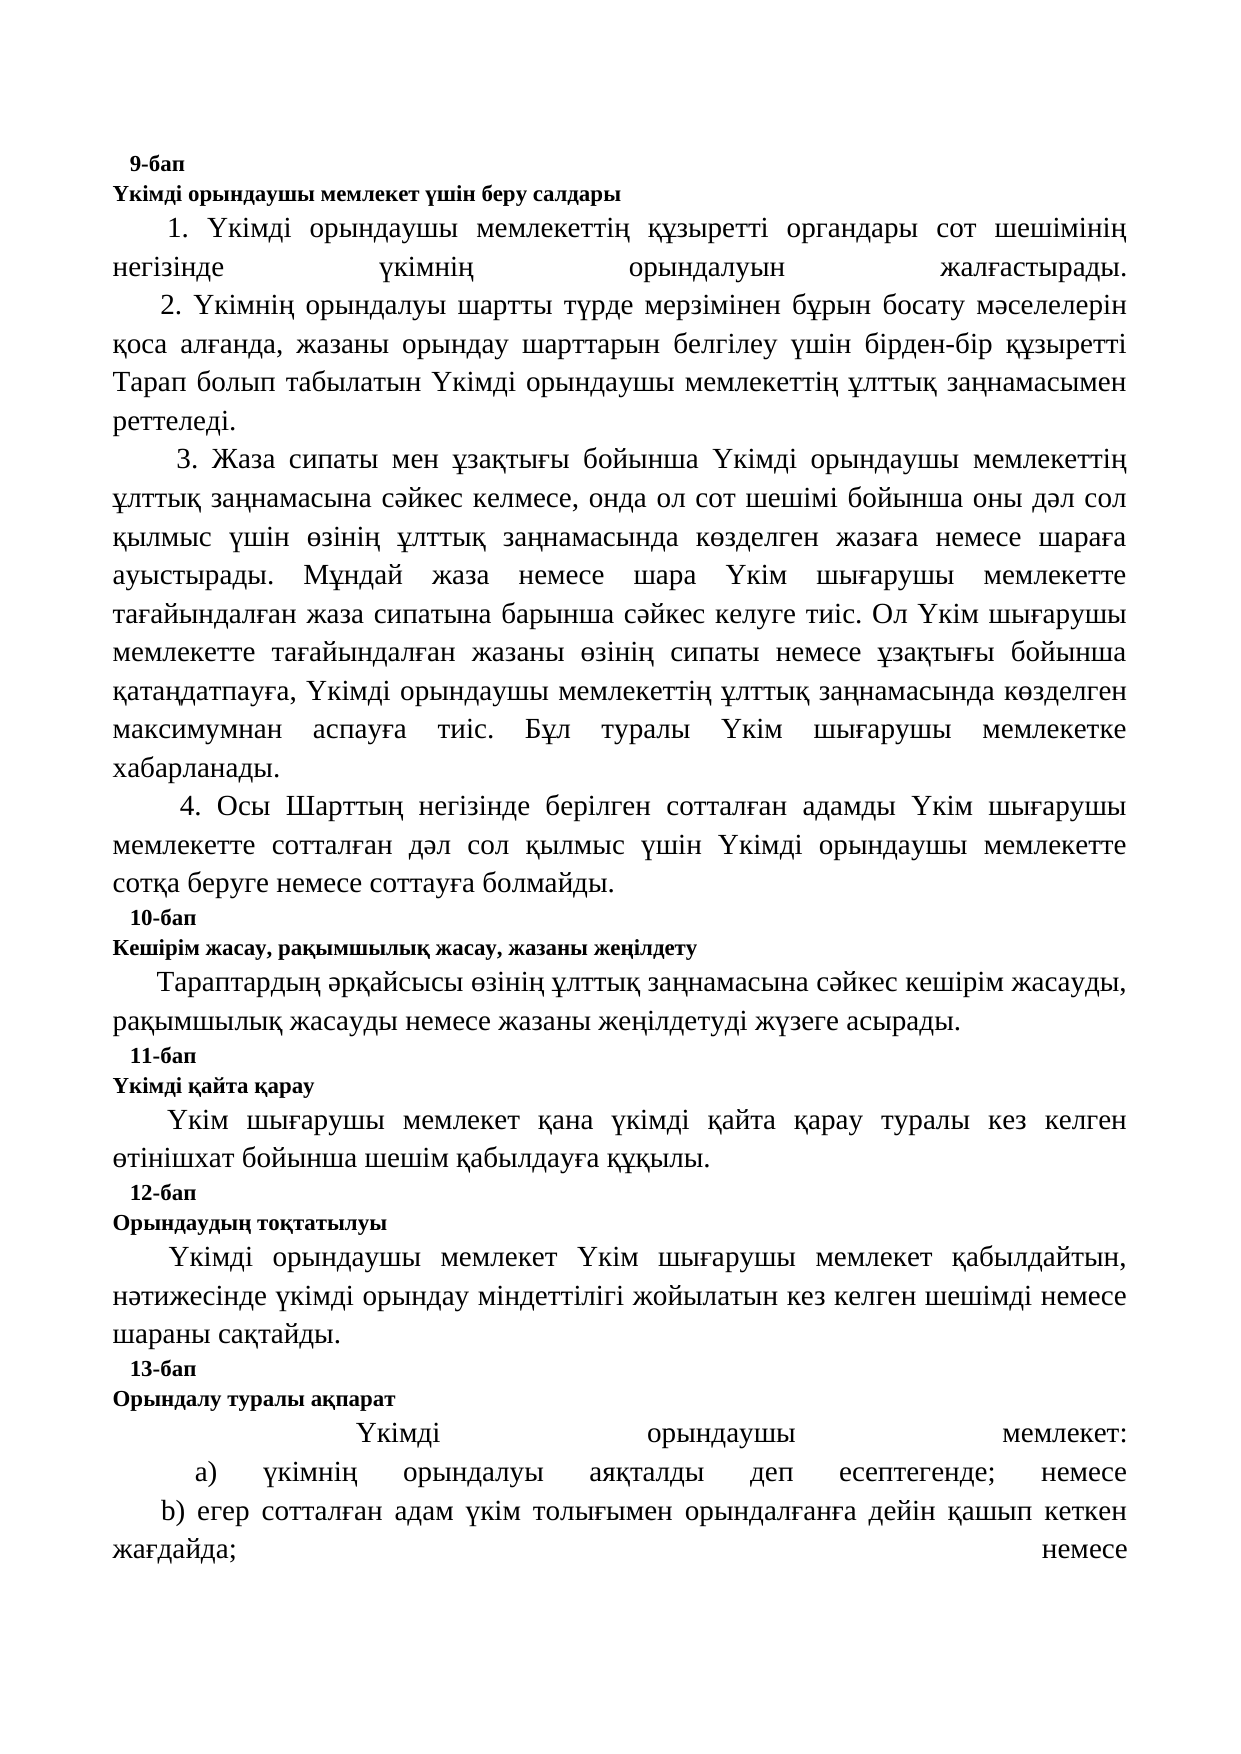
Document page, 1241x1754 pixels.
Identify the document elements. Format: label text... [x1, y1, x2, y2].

text 13-бап Орындалу туралы ақпарат [112, 1355, 1128, 1412]
text Тараптардың әрқайсысы өзінің ұлттық заңнамасына сәйкес кешірім жасауды, рақымшылық жасауды немесе жазаны жеңілдетуді жүзеге асырады. [112, 964, 1128, 1037]
text 9-бап Үкімді орындаушы мемлекет үшін беру салдары [112, 150, 1128, 207]
text 1. Үкімді орындаушы мемлекеттің құзыретті органдары сот шешімінің негізінде үкімнің орындалуын жалғастырады. 2. Үкімнің орындалуы шартты түрде мерзімінен бұрын босату мәселелерін қоса алғанда, жазаны орындау шарттарын белгілеу үшін бірден-бір құзыретті Тарап болып табылатын Үкімді орындаушы мемлекеттің ұлттық заңнамасымен реттеледі. 3. Жаза сипаты мен ұзақтығы бойынша Үкімді орындаушы мемлекеттің ұлттық заңнамасына сәйкес келмесе, онда ол сот шешімі бойынша оны дәл сол қылмыс үшін өзінің ұлттық заңнамасында көзделген жазаға немесе шараға ауыстырады. Мұндай жаза немесе шара Үкім шығарушы мемлекетте тағайындалған жаза сипатына барынша сәйкес келуге тиіс. Ол Үкім шығарушы мемлекетте тағайындалған жазаны өзінің сипаты немесе ұзақтығы бойынша қатаңдатпауға, Үкімді орындаушы мемлекеттің ұлттық заңнамасында көзделген максимумнан аспауға тиіс. Бұл туралы Үкім шығарушы мемлекетке хабарланады. 4. Осы Шарттың негізінде берілген сотталған адамды Үкім шығарушы мемлекетте сотталған дәл сол қылмыс үшін Үкімді орындаушы мемлекетте сотқа беруге немесе соттауға болмайды. [112, 210, 1128, 899]
text 12-бап Орындаудың тоқтатылуы [112, 1179, 1128, 1236]
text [112, 1416, 1128, 1565]
text 10-бап Кешірім жасау, рақымшылық жасау, жазаны жеңілдету [112, 904, 1128, 961]
text 11-бап Үкімді қайта қарау [112, 1042, 1128, 1098]
text Үкімді орындаушы мемлекет Үкім шығарушы мемлекет қабылдайтын, нәтижесінде үкімді орындау міндеттілігі жойылатын кез келген шешімді немесе шараны сақтайды. [112, 1239, 1128, 1350]
text Үкім шығарушы мемлекет қана үкімді қайта қарау туралы кез келген өтінішхат бойынша шешім қабылдауға құқылы. [112, 1102, 1128, 1174]
